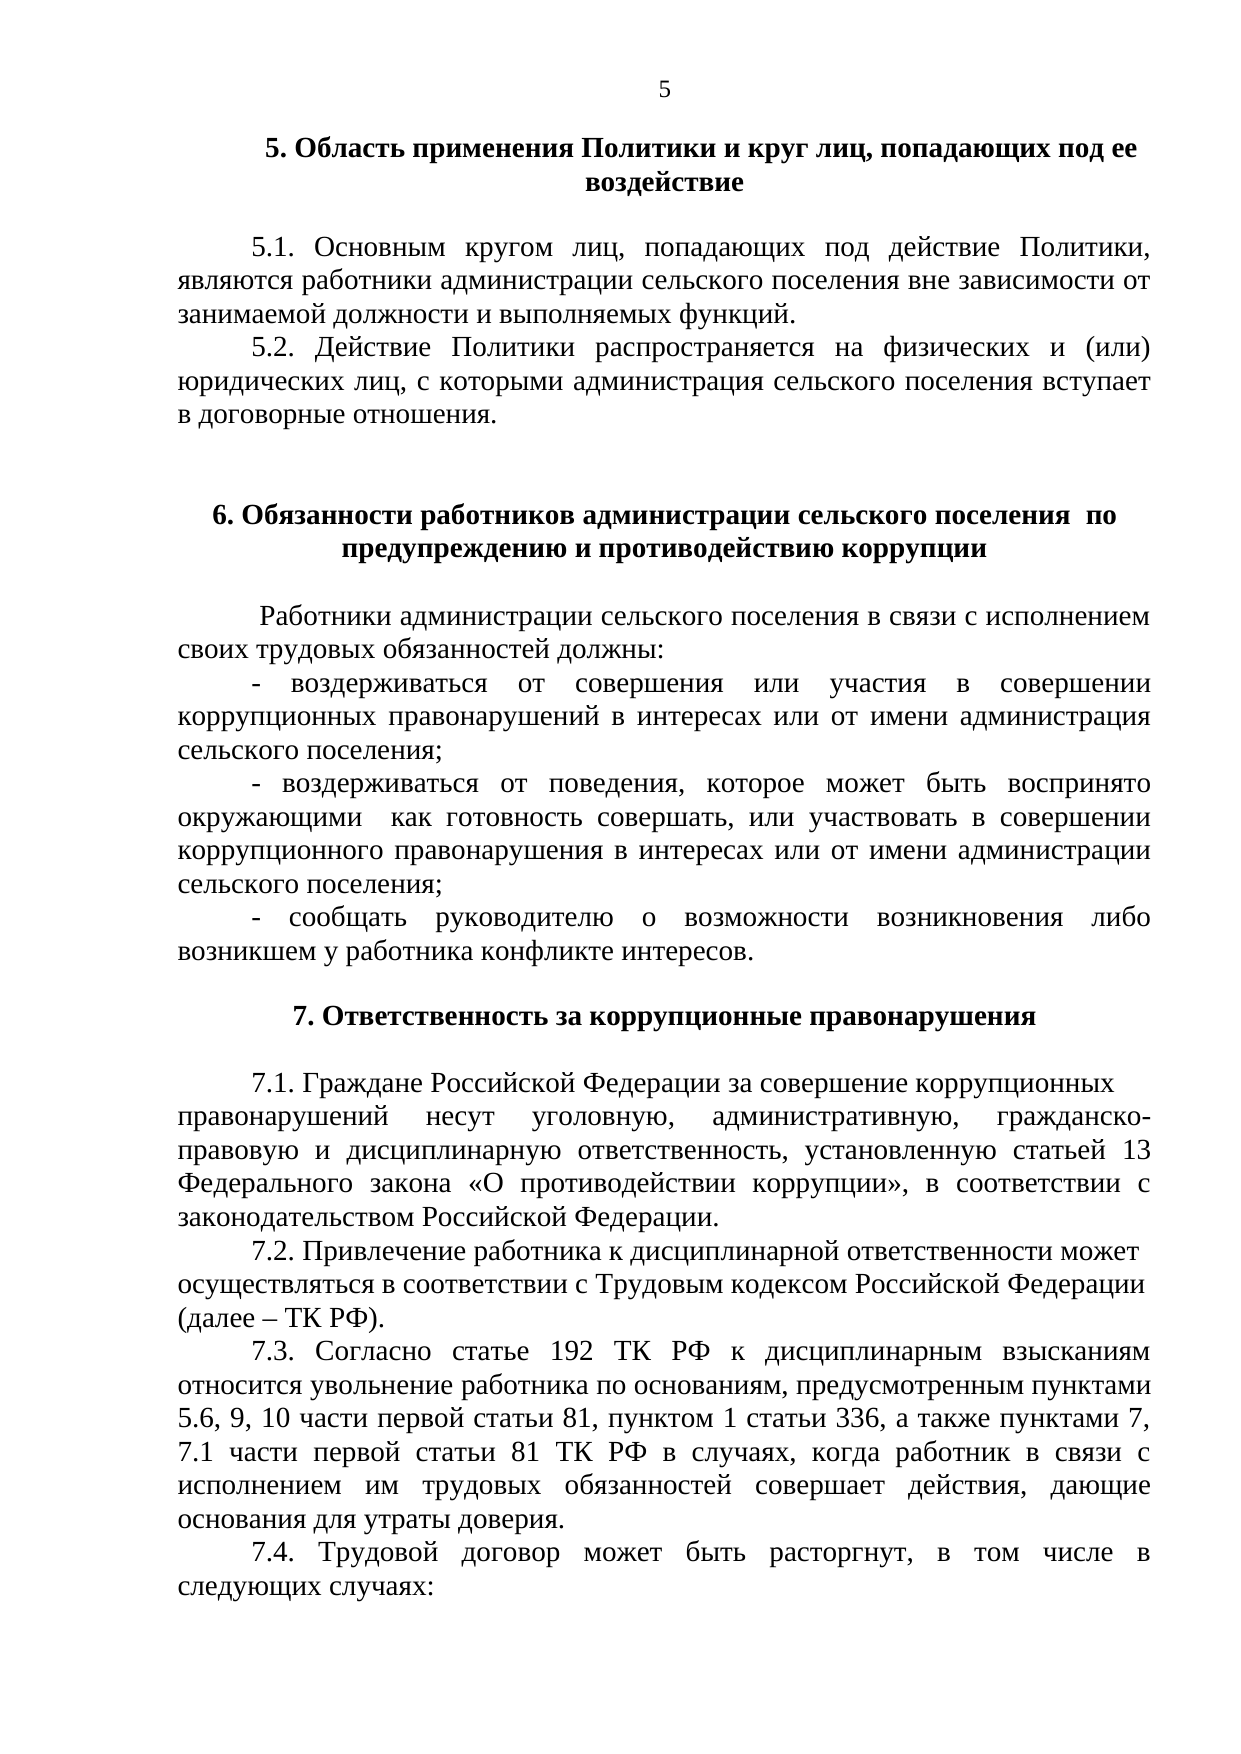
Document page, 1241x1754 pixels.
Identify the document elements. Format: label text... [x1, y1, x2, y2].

text 7.2. Привлечение работника к дисциплинарной ответственности может [177, 1233, 1152, 1266]
text 6. Обязанности работников администрации сельского поселения по предупреждению и противодействию коррупции [177, 497, 1152, 564]
text 7.1. Граждане Российской Федерации за совершение коррупционных [177, 1065, 1152, 1098]
text осуществляться в соответствии с Трудовым кодексом Российской Федерации [177, 1266, 1152, 1300]
text 7.4. Трудовой договор может быть расторгнут, в том числе в следующих случаях: [177, 1534, 1152, 1602]
text 5.2. Действие Политики распространяется на физических и (или) юридических лиц, с которыми администрация сельского поселения вступает в договорные отношения. [177, 329, 1152, 430]
text Работники администрации сельского поселения в связи с исполнением своих трудовых обязанностей должны: [177, 598, 1152, 665]
text - воздерживаться от совершения или участия в совершении коррупционных правонарушений в интересах или от имени администрация сельского поселения; [177, 665, 1152, 765]
text (далее – ТК РФ). [177, 1300, 1152, 1333]
text 5.1. Основным кругом лиц, попадающих под действие Политики, являются работники администрации сельского поселения вне зависимости от занимаемой должности и выполняемых функций. [177, 229, 1152, 329]
text правонарушений несут уголовную, административную, гражданско-правовую и дисциплинарную ответственность, установленную статьей 13 Федерального закона «О противодействии коррупции», в соответствии с законодательством Российской Федерации. [177, 1098, 1152, 1233]
text 7. Ответственность за коррупционные правонарушения [177, 998, 1152, 1031]
text 5. Область применения Политики и круг лиц, попадающих под ее воздействие [177, 131, 1152, 198]
text - воздерживаться от поведения, которое может быть воспринято окружающими как готовность совершать, или участвовать в совершении коррупционного правонарушения в интересах или от имени администрации сельского поселения; [177, 765, 1152, 899]
text 7.3. Согласно статье 192 ТК РФ к дисциплинарным взысканиям относится увольнение работника по основаниям, предусмотренным пунктами 5.6, 9, 10 части первой статьи 81, пунктом 1 статьи 336, а также пунктами 7, 7.1 части первой статьи 81 ТК РФ в случаях, когда работник в связи с исполнением им трудовых обязанностей совершает действия, дающие основания для утраты доверия. [177, 1333, 1152, 1534]
text - сообщать руководителю о возможности возникновения либо возникшем у работника конфликте интересов. [177, 899, 1152, 967]
